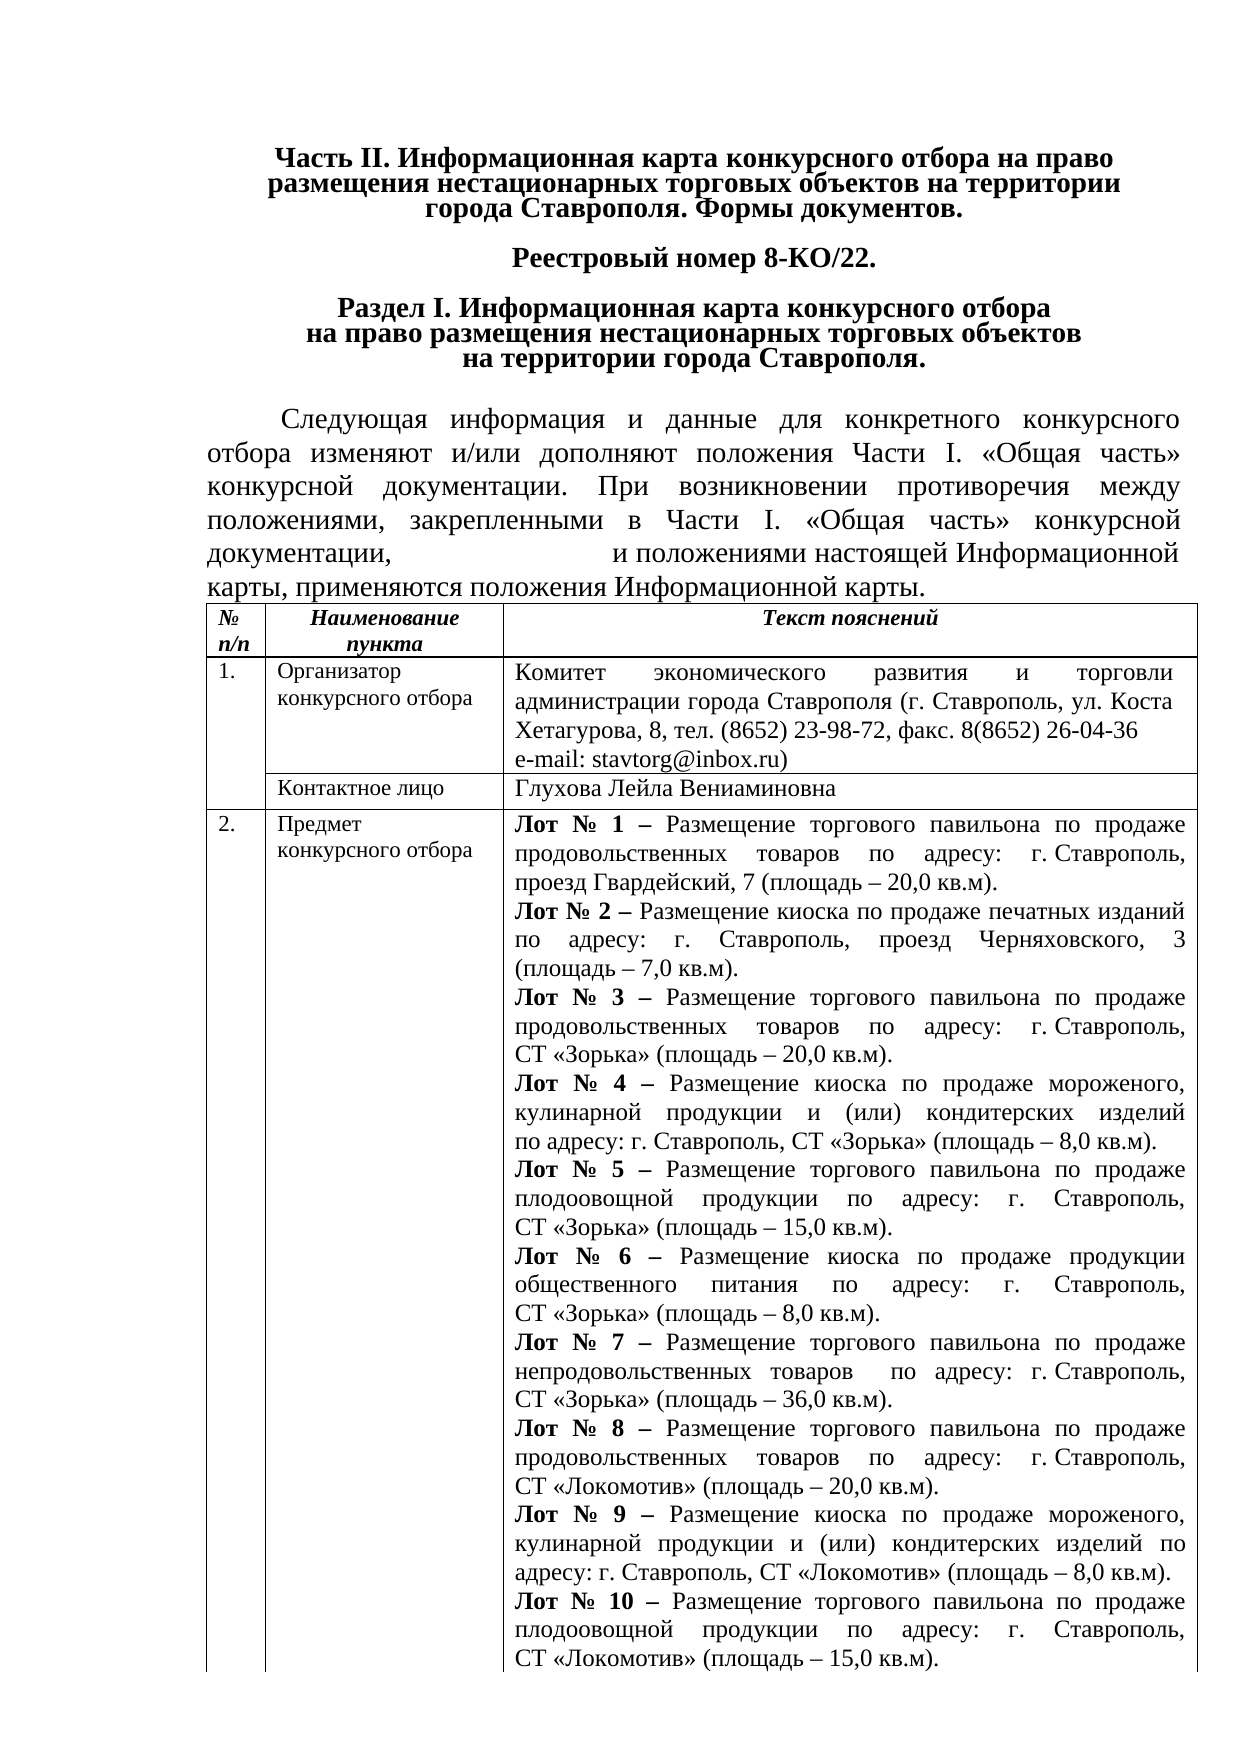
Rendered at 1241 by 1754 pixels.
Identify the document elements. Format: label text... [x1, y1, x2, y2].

table_cell Организатор конкурсного отбора [266, 658, 503, 772]
table_header Текст пояснений [504, 604, 1197, 656]
table_header Наименование пункта [266, 604, 503, 656]
text на право размещения нестационарных торговых объектов [207, 323, 1181, 348]
table_cell 2. [207, 810, 265, 1672]
table_cell Глухова Лейла Вениаминовна [504, 774, 1197, 808]
text Следующая информация и данные для конкретного конкурсного отбора изменяют и/или дополняют положения Части I. «Общая часть» конкурсной документации. При возникновении противоречия между положениями, закрепленными в Части I. «Общая часть» конкурсной документации, и положениями настоящей Информационной карты, применяются положения Информационной карты. [207, 401, 1181, 603]
table_cell Комитет экономического развития и торговли администрации города Ставрополя (г. Ставрополь, ул. Коста Хетагурова, 8, тел. (8652) 23-98-72, факс. 8(8652) 26-04-36 e-mail: stavtorg@inbox.ru) [504, 658, 1197, 772]
text на территории города Ставрополя. [207, 348, 1181, 373]
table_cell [504, 810, 1197, 1672]
text Раздел I. Информационная карта конкурсного отбора [207, 298, 506, 323]
table_header № п/п [207, 604, 265, 656]
text Реестровый номер 8-КО/22. [207, 248, 1181, 273]
text Раздел I. Информационная карта конкурсного отбора [510, 298, 1181, 323]
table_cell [266, 810, 503, 1672]
table_cell Контактное лицо [266, 774, 503, 808]
table_cell 1. [207, 658, 265, 808]
text Часть II. Информационная карта конкурсного отбора на право размещения нестационарных торговых объектов на территории города Ставрополя. Формы документов. [207, 148, 1181, 223]
